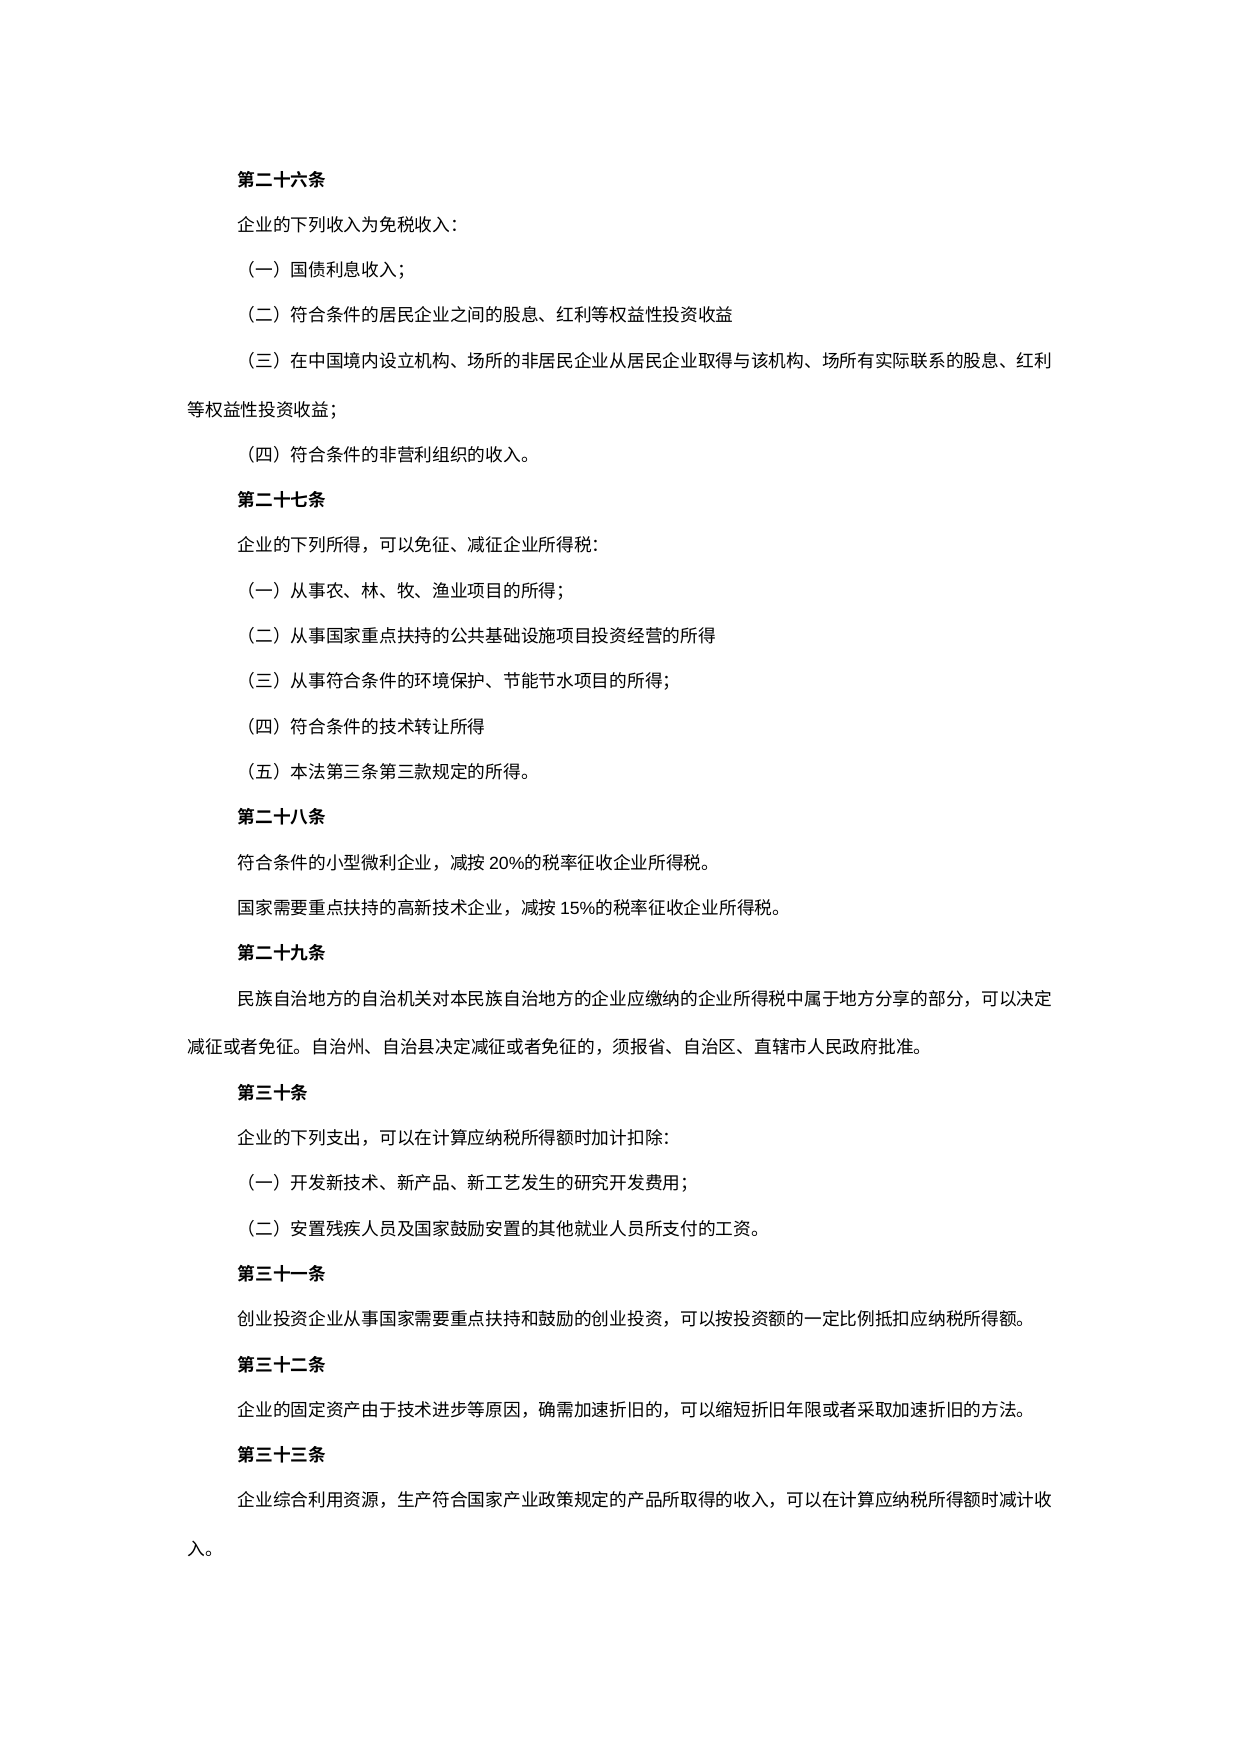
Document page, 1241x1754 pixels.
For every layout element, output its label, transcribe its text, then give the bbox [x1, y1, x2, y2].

text 符合条件的小型微利企业，减按20%的税率征收企业所得税。 [187, 845, 1053, 878]
text （二）从事国家重点扶持的公共基础设施项目投资经营的所得 [187, 618, 1053, 651]
text 第三十一条 [187, 1256, 1053, 1289]
text （四）符合条件的非营利组织的收入。 [187, 437, 1053, 470]
text （一）从事农、林、牧、渔业项目的所得； [187, 573, 1053, 606]
text 创业投资企业从事国家需要重点扶持和鼓励的创业投资，可以按投资额的一定比例抵扣应纳税所得额。 [187, 1302, 1053, 1334]
text 企业的下列支出，可以在计算应纳税所得额时加计扣除： [187, 1120, 1053, 1153]
text 第三十二条 [187, 1347, 1053, 1379]
text （三）在中国境内设立机构、场所的非居民企业从居民企业取得与该机构、场所有实际联系的股息、红利等权益性投资收益； [187, 343, 1053, 424]
text 第三十条 [187, 1075, 1053, 1108]
text 企业的固定资产由于技术进步等原因，确需加速折旧的，可以缩短折旧年限或者采取加速折旧的方法。 [187, 1392, 1053, 1425]
text 国家需要重点扶持的高新技术企业，减按15%的税率征收企业所得税。 [187, 890, 1053, 923]
text 第二十六条 [187, 162, 1053, 194]
text 第二十七条 [187, 483, 1053, 515]
text （四）符合条件的技术转让所得 [187, 709, 1053, 742]
text 第二十八条 [187, 800, 1053, 832]
text 企业综合利用资源，生产符合国家产业政策规定的产品所取得的收入，可以在计算应纳税所得额时减计收入。 [187, 1483, 1053, 1564]
text （一）国债利息收入； [187, 253, 1053, 285]
text 民族自治地方的自治机关对本民族自治地方的企业应缴纳的企业所得税中属于地方分享的部分，可以决定减征或者免征。自治州、自治县决定减征或者免征的，须报省、自治区、直辖市人民政府批准。 [187, 981, 1053, 1062]
text （二）符合条件的居民企业之间的股息、红利等权益性投资收益 [187, 298, 1053, 330]
text （一）开发新技术、新产品、新工艺发生的研究开发费用； [187, 1166, 1053, 1198]
text （五）本法第三条第三款规定的所得。 [187, 754, 1053, 787]
text （三）从事符合条件的环境保护、节能节水项目的所得； [187, 664, 1053, 696]
text 第二十九条 [187, 936, 1053, 968]
text 企业的下列收入为免税收入： [187, 207, 1053, 240]
text （二）安置残疾人员及国家鼓励安置的其他就业人员所支付的工资。 [187, 1211, 1053, 1243]
text 企业的下列所得，可以免征、减征企业所得税： [187, 528, 1053, 560]
text 第三十三条 [187, 1438, 1053, 1470]
